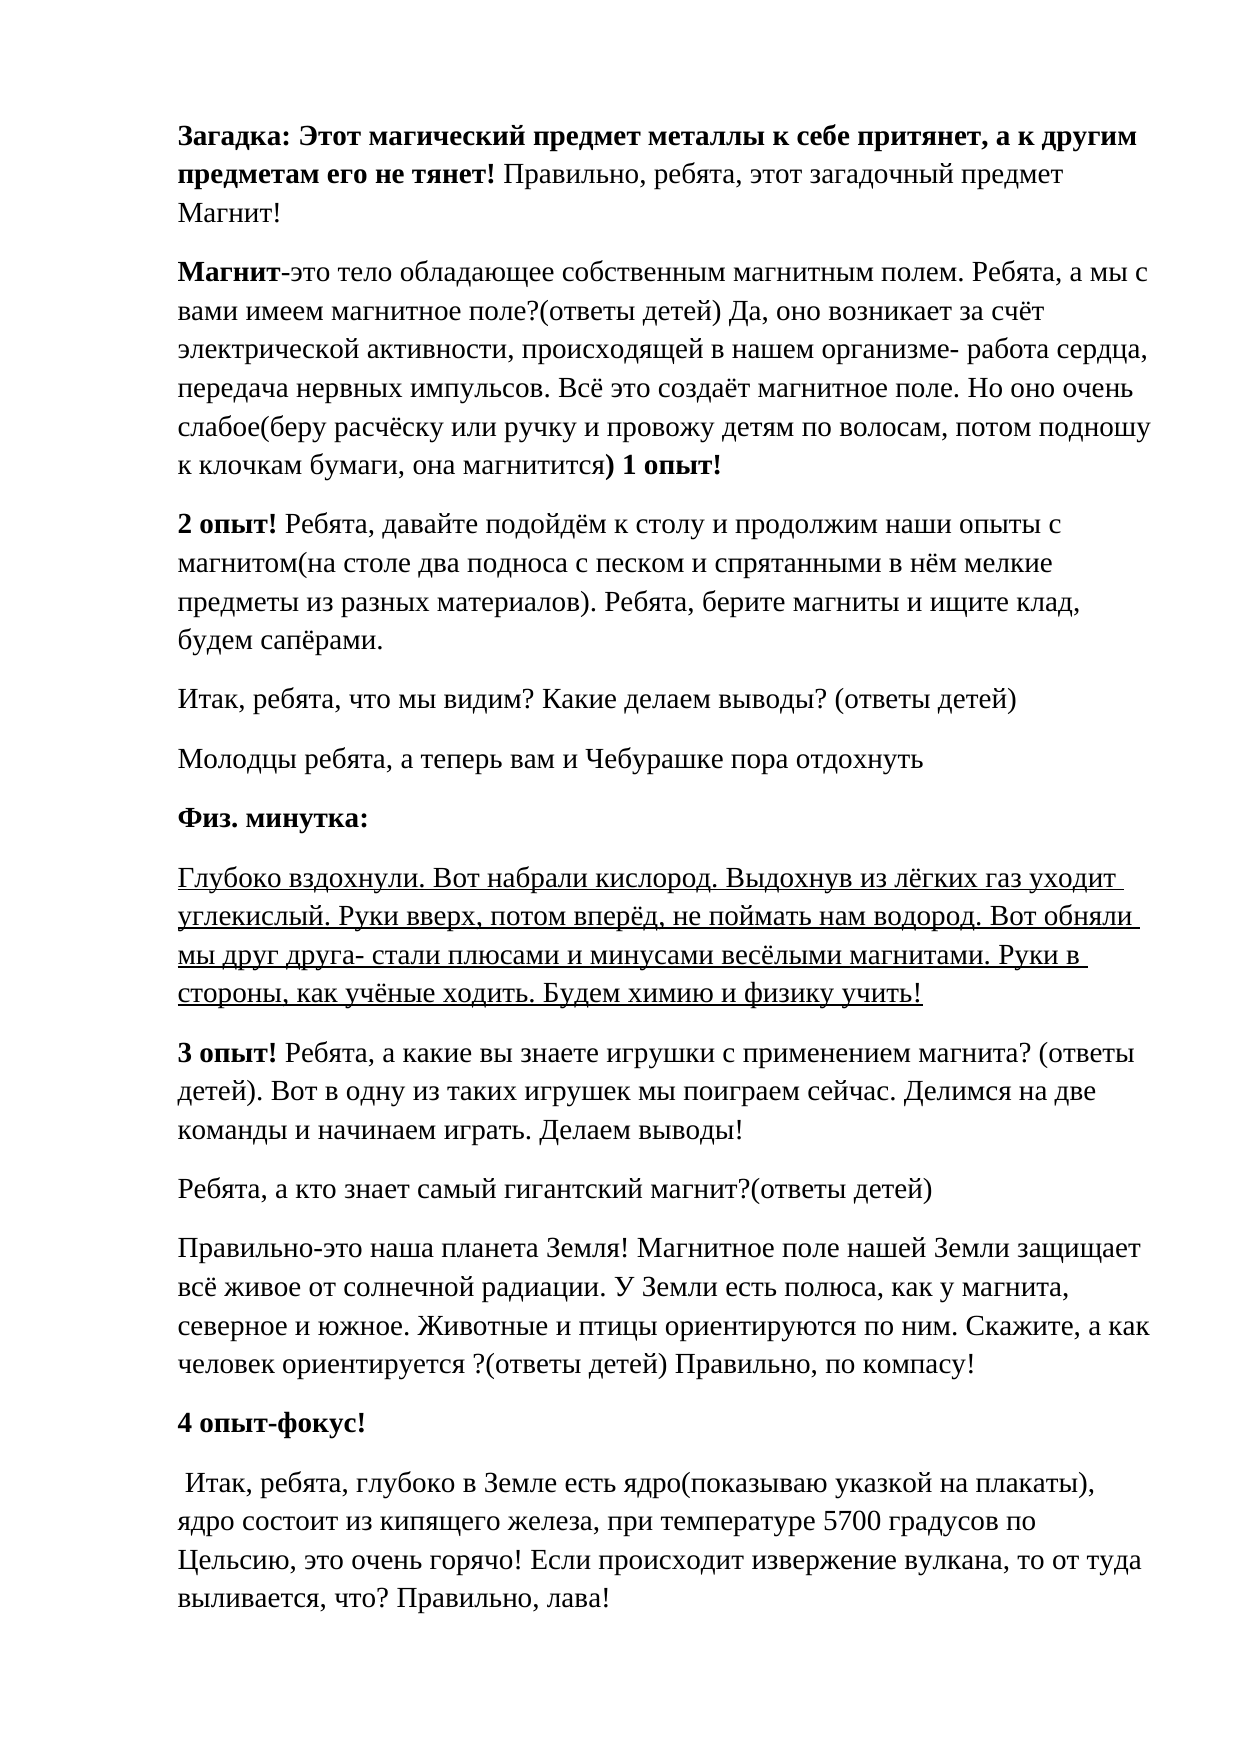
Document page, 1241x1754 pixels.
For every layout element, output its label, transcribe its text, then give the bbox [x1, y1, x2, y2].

text 2 опыт! Ребята, давайте подойдём к столу и продолжим наши опыты с магнитом(на столе два подноса с песком и спрятанными в нём мелкие предметы из разных материалов). Ребята, берите магниты и ищите клад, будем сапёрами. [177, 507, 1152, 656]
text Глубоко вздохнули. Вот набрали кислород. Выдохнув из лёгких газ уходит углекислый. Руки вверх, потом вперёд, не поймать нам водород. Вот обняли мы друг друга- стали плюсами и минусами весёлыми магнитами. Руки в стороны, как учёные ходить. Будем химию и физику учить! [177, 860, 1152, 1009]
text Итак, ребята, что мы видим? Какие делаем выводы? (ответы детей) [177, 682, 1152, 715]
text Физ. минутка: [177, 800, 1152, 834]
text 3 опыт! Ребята, а какие вы знаете игрушки с применением магнита? (ответы детей). Вот в одну из таких игрушек мы поиграем сейчас. Делимся на две команды и начинаем играть. Делаем выводы! [177, 1035, 1152, 1145]
text 4 опыт-фокус! [177, 1406, 1152, 1439]
text Загадка: Этот магический предмет металлы к себе притянет, а к другим предметам его не тянет! Правильно, ребята, этот загадочный предмет Магнит! [177, 118, 1152, 229]
text Магнит-это тело обладающее собственным магнитным полем. Ребята, а мы с вами имеем магнитное поле?(ответы детей) Да, оно возникает за счёт электрической активности, происходящей в нашем организме- работа сердца, передача нервных импульсов. Всё это создаёт магнитное поле. Но оно очень слабое(беру расчёску или ручку и провожу детям по волосам, потом подношу к клочкам бумаги, она магнитится) 1 опыт! [177, 254, 1152, 481]
text Ребята, а кто знает самый гигантский магнит?(ответы детей) [177, 1171, 1152, 1205]
text Правильно-это наша планета Земля! Магнитное поле нашей Земли защищает всё живое от солнечной радиации. У Земли есть полюса, как у магнита, северное и южное. Животные и птицы ориентируются по ним. Скажите, а как человек ориентируется ?(ответы детей) Правильно, по компасу! [177, 1231, 1152, 1380]
text Молодцы ребята, а теперь вам и Чебурашке пора отдохнуть [177, 741, 1152, 774]
text Итак, ребята, глубоко в Земле есть ядро(показываю указкой на плакаты), ядро состоит из кипящего железа, при температуре 5700 градусов по Цельсию, это очень горячо! Если происходит извержение вулкана, то от туда выливается, что? Правильно, лава! [177, 1465, 1152, 1614]
